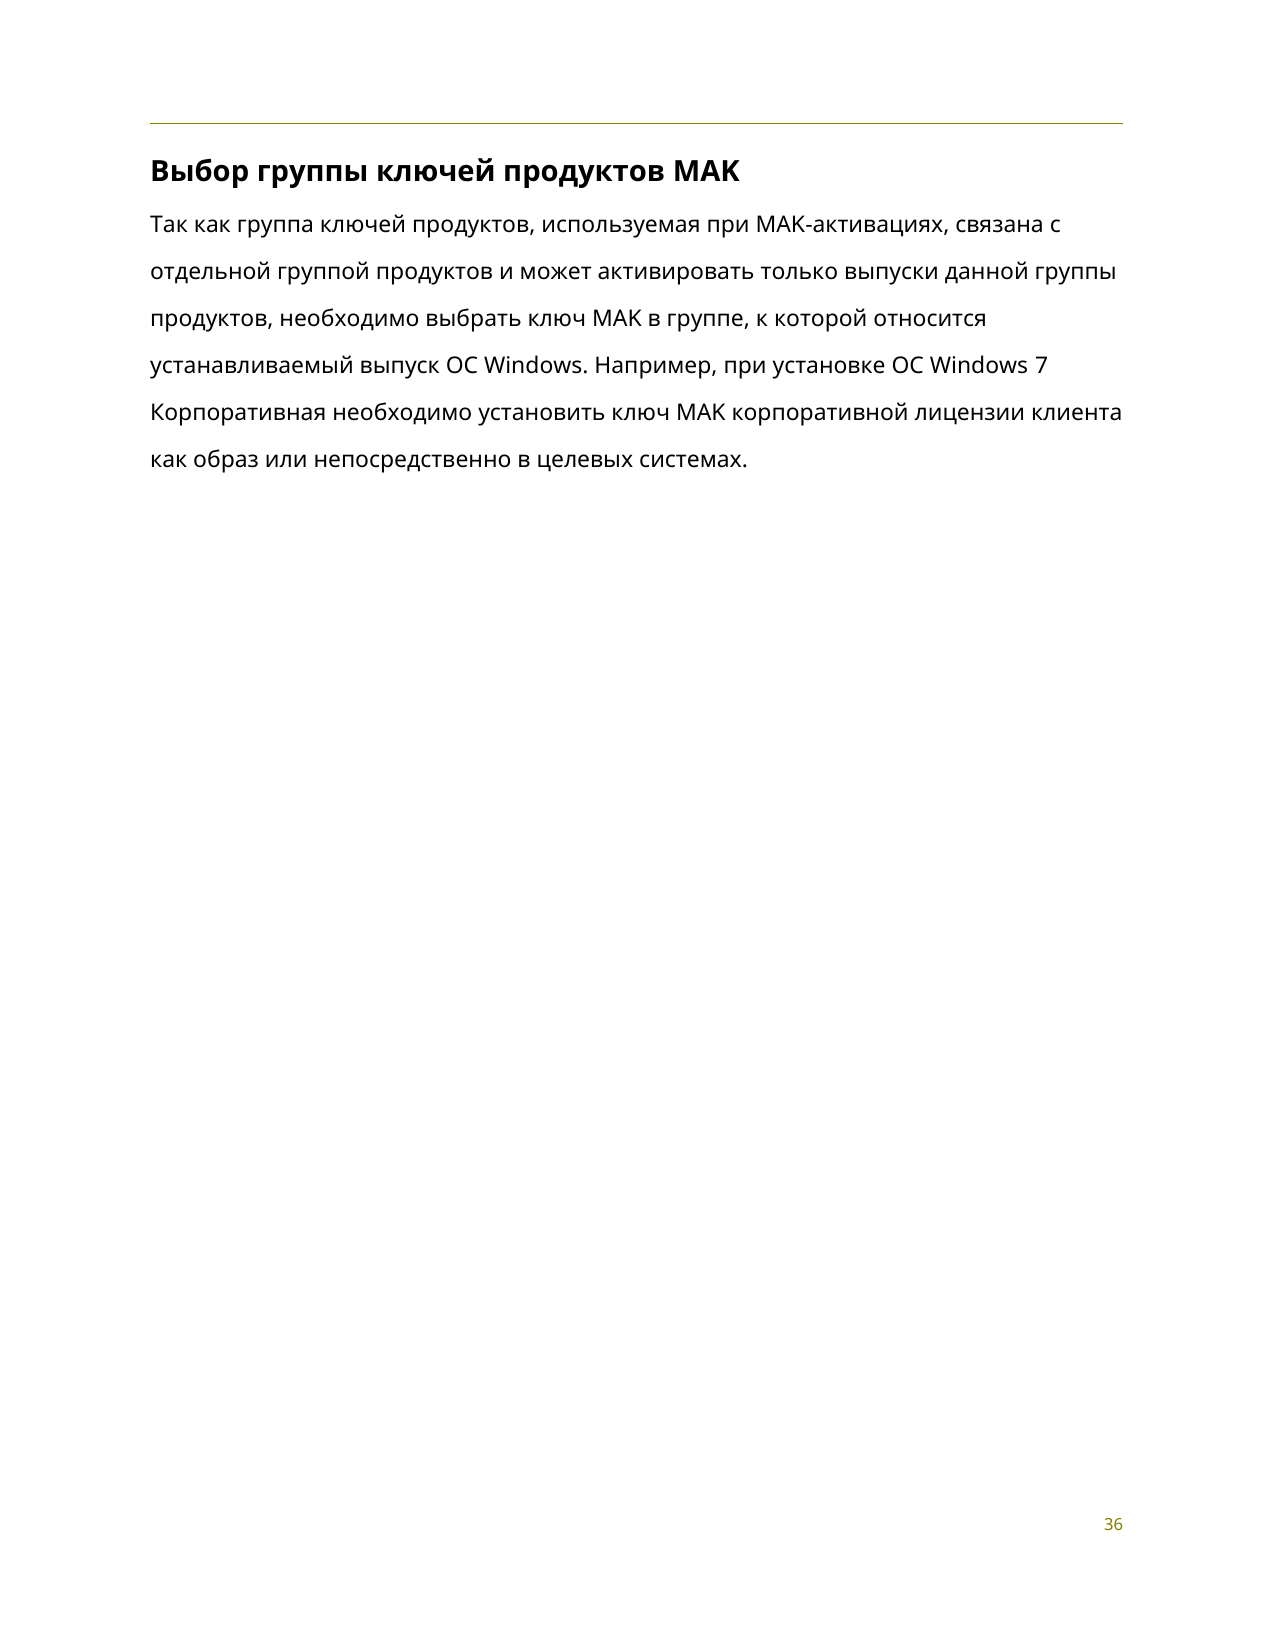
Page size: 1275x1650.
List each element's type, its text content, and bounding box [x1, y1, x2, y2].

subtitle Выбор группы ключей продуктов MAK [150, 150, 1125, 190]
text Так как группа ключей продуктов, используемая при MAK-активациях, связана с отдельной группой продуктов и может активировать только выпуски данной группы продуктов, необходимо выбрать ключ MAK в группе, к которой относится устанавливаемый выпуск ОС Windows. Например, при установке ОС Windows 7 Корпоративная необходимо установить ключ MAK корпоративной лицензии клиента как образ или непосредственно в целевых системах. [150, 208, 1125, 474]
